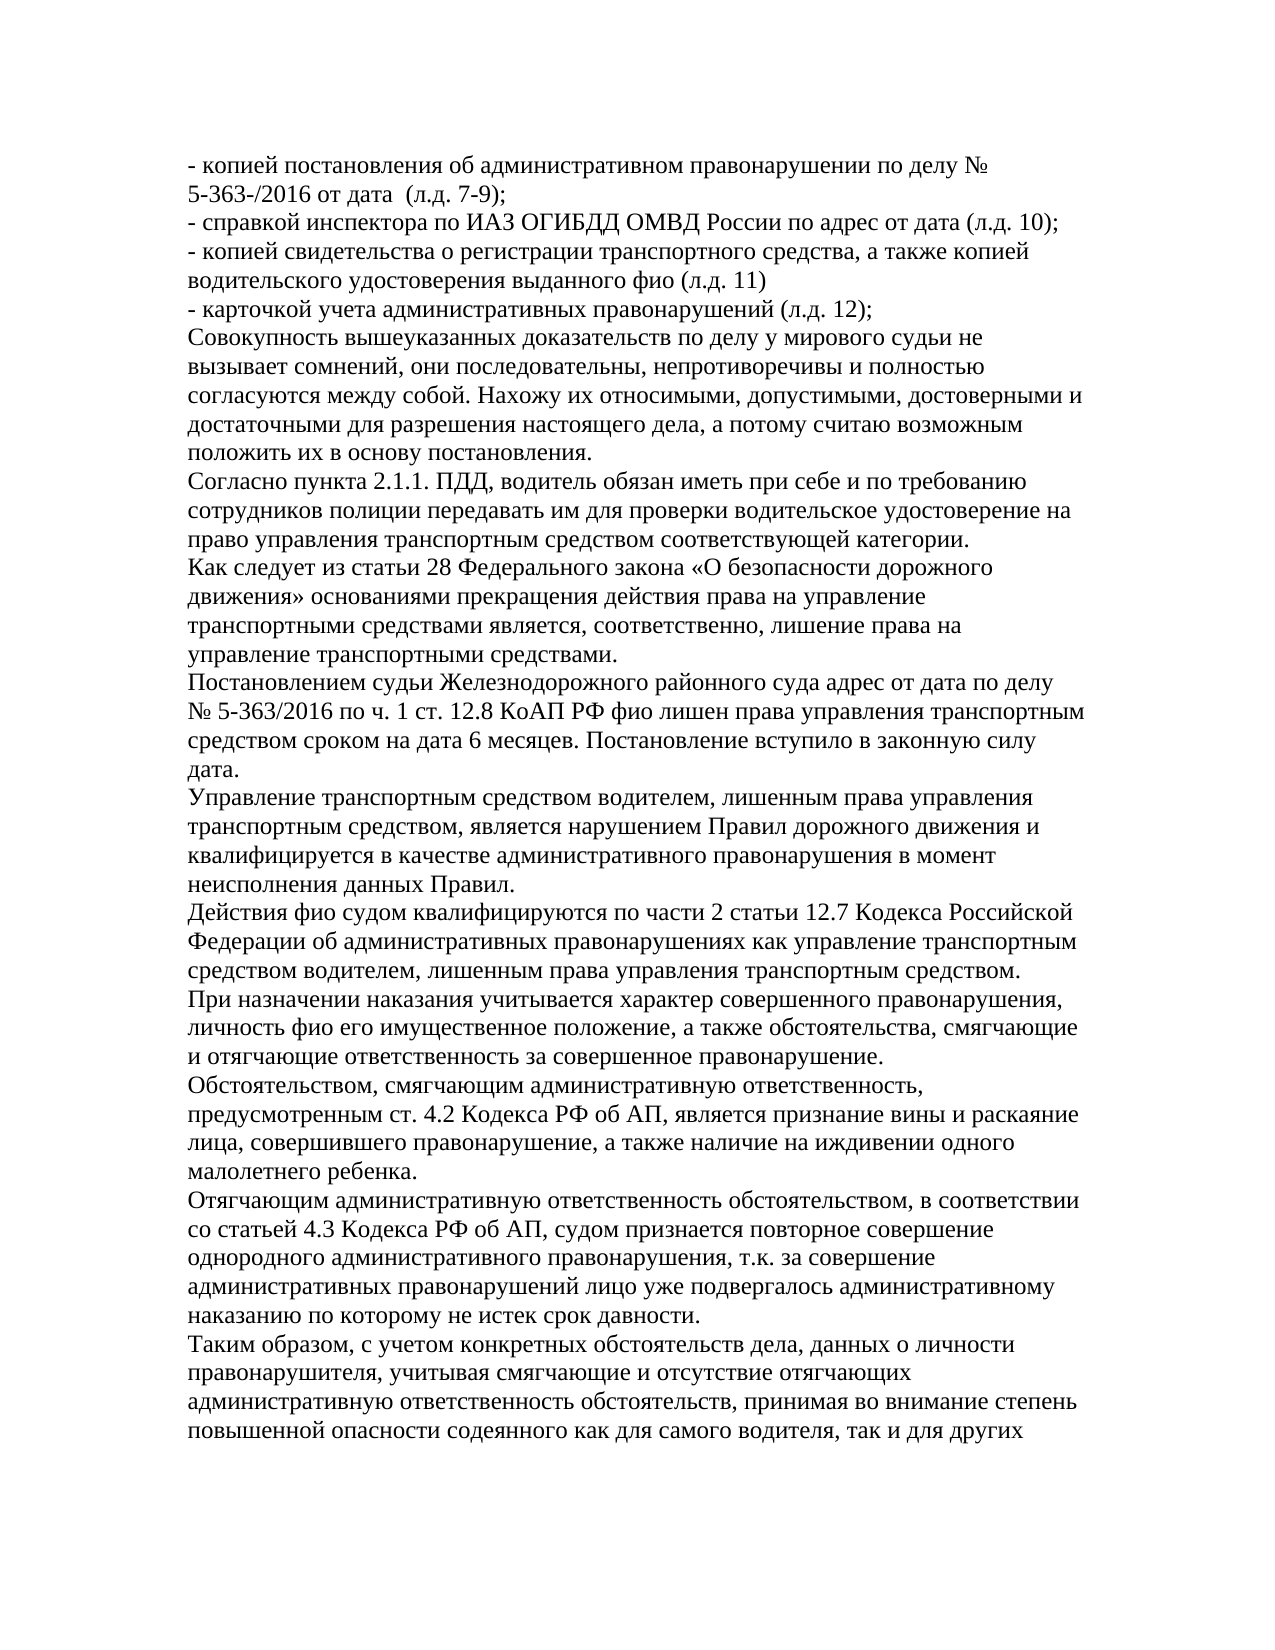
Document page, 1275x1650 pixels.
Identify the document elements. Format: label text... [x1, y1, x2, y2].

text Управление транспортным средством водителем, лишенным права управления транспортным средством, является нарушением Правил дорожного движения и квалифицируется в качестве административного правонарушения в момент неисполнения данных Правил. [187, 782, 1087, 897]
text Постановлением судьи Железнодорожного районного суда адрес от дата по делу № 5-363/2016 по ч. 1 ст. 12.8 КоАП РФ фио лишен права управления транспортным средством сроком на дата 6 месяцев. Постановление вступило в законную силу дата. [187, 667, 1087, 782]
text - справкой инспектора по ИАЗ ОГИБДД ОМВД России по адрес от дата (л.д. 10); [187, 207, 1087, 236]
text Совокупность вышеуказанных доказательств по делу у мирового судьи не вызывает сомнений, они последовательны, непротиворечивы и полностью согласуются между собой. Нахожу их относимыми, допустимыми, достоверными и достаточными для разрешения настоящего дела, а потому считаю возможным положить их в основу постановления. [187, 322, 1087, 466]
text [187, 1329, 1087, 1444]
text Действия фио судом квалифицируются по части 2 статьи 12.7 Кодекса Российской Федерации об административных правонарушениях как управление транспортным средством водителем, лишенным права управления транспортным средством. [187, 897, 1087, 984]
text - копией свидетельства о регистрации транспортного средства, а также копией водительского удостоверения выданного фио (л.д. 11) [187, 236, 1087, 294]
text Обстоятельством, смягчающим административную ответственность, предусмотренным ст. 4.2 Кодекса РФ об АП, является признание вины и раскаяние лица, совершившего правонарушение, а также наличие на иждивении одного малолетнего ребенка. [187, 1070, 1087, 1185]
text - карточкой учета административных правонарушений (л.д. 12); [187, 294, 1087, 322]
text Согласно пункта 2.1.1. ПДД, водитель обязан иметь при себе и по требованию сотрудников полиции передавать им для проверки водительское удостоверение на право управления транспортным средством соответствующей категории. [187, 466, 1087, 552]
text Отягчающим административную ответственность обстоятельством, в соответствии со статьей 4.3 Кодекса РФ об АП, судом признается повторное совершение однородного административного правонарушения, т.к. за совершение административных правонарушений лицо уже подвергалось административному наказанию по которому не истек срок давности. [187, 1185, 1087, 1329]
text - копией постановления об административном правонарушении по делу № 5-363-/2016 от дата (л.д. 7-9); [187, 150, 1087, 207]
text Как следует из статьи 28 Федерального закона «О безопасности дорожного движения» основаниями прекращения действия права на управление транспортными средствами является, соответственно, лишение права на управление транспортными средствами. [187, 552, 1087, 667]
text При назначении наказания учитывается характер совершенного правонарушения, личность фио его имущественное положение, а также обстоятельства, смягчающие и отягчающие ответственность за совершенное правонарушение. [187, 984, 1087, 1070]
